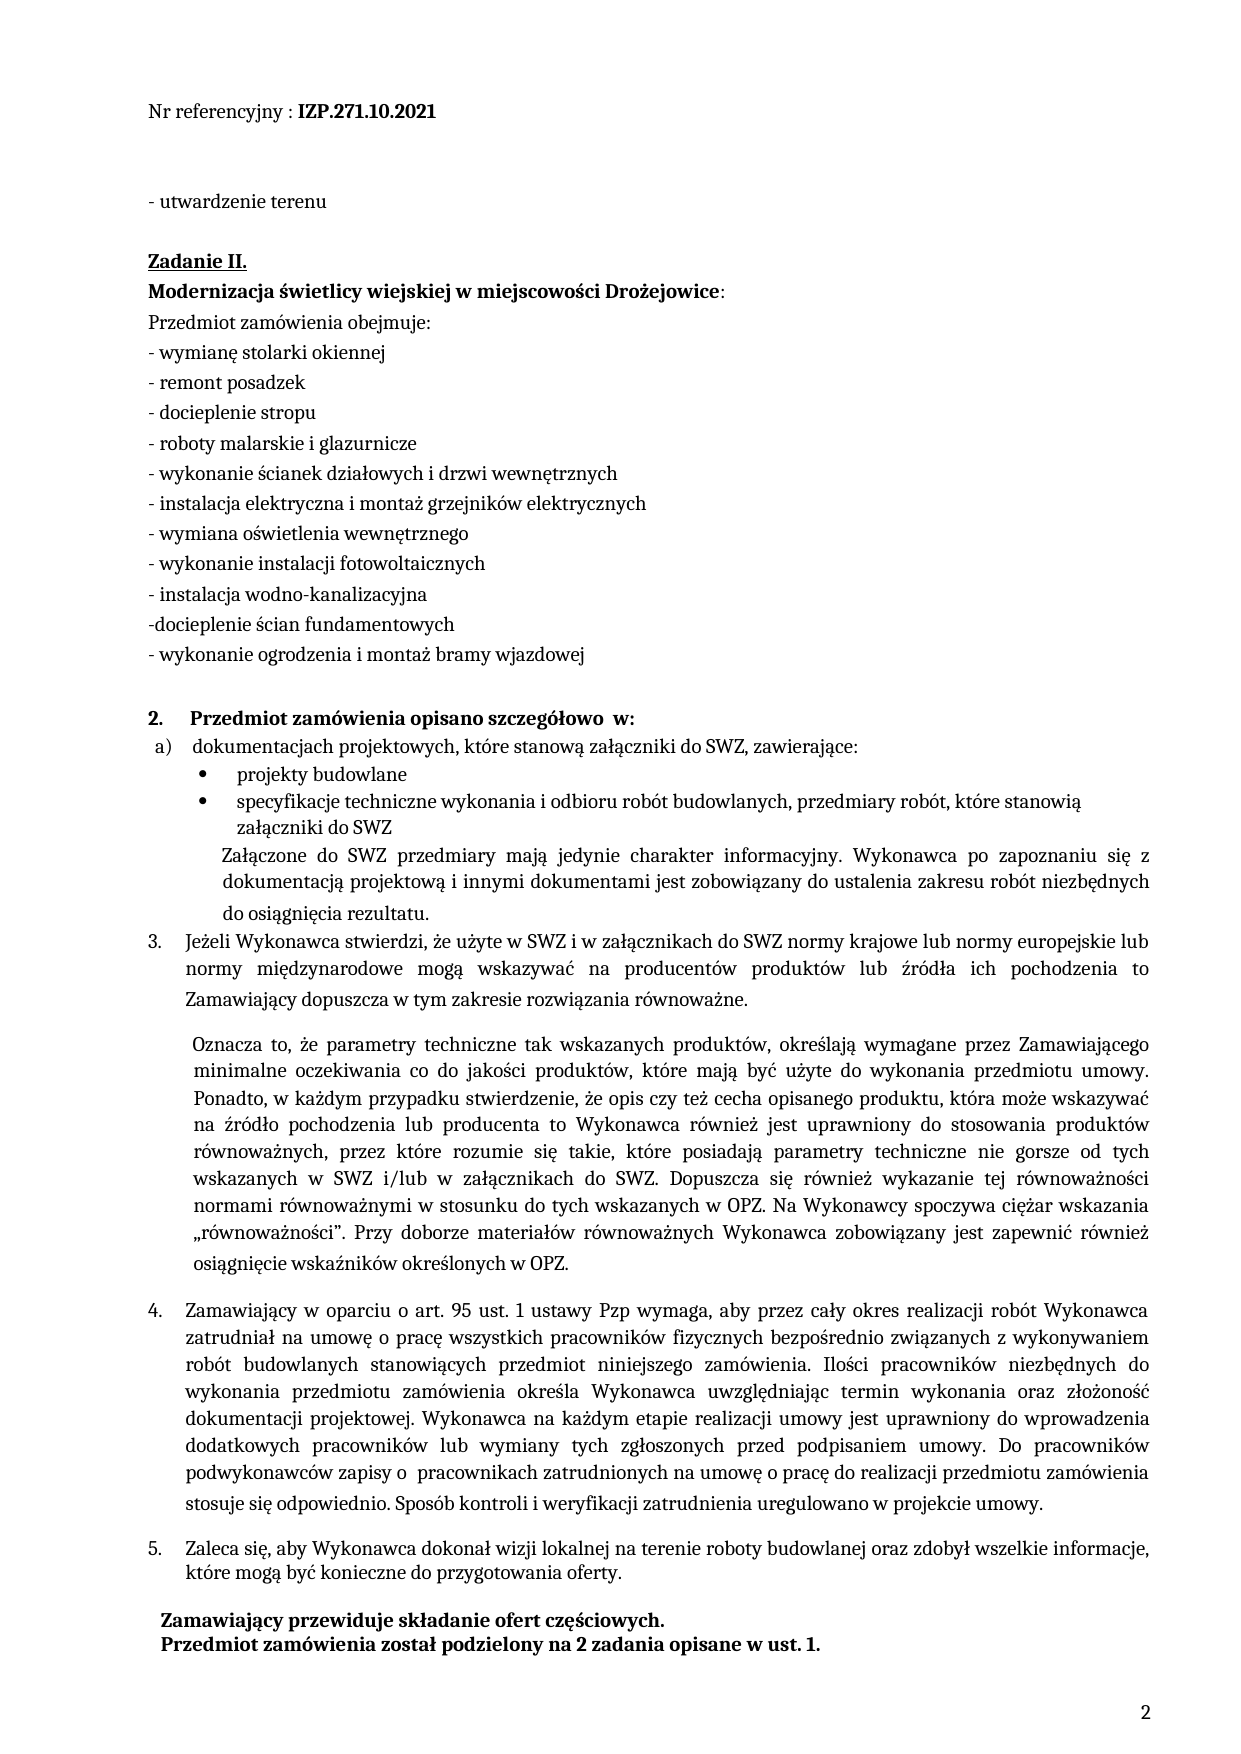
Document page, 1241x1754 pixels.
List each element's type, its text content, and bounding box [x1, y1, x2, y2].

list specyfikacje techniczne wykonania i odbioru robót budowlanych, przedmiary robót, które stanowią załączniki do SWZ [199, 790, 1155, 840]
list Przedmiot zamówienia został podzielony na 2 zadania opisane w ust. 1. [161, 1633, 1150, 1657]
text Zadanie II. [148, 250, 1155, 274]
list Przedmiot zamówienia opisano szczegółowo w: [148, 703, 1151, 731]
text Przedmiot zamówienia obejmuje: [148, 310, 1155, 334]
list dokumentacjach projektowych, które stanową załączniki do SWZ, zawierające: [155, 735, 1155, 759]
text Załączone do SWZ przedmiary mają jedynie charakter informacyjny. Wykonawca po zapoznaniu się z dokumentacją projektową i innymi dokumentami jest zobowiązany do ustalenia zakresu robót niezbędnych do osiągnięcia rezultatu. [222, 843, 1151, 926]
list Zamawiający przewiduje składanie ofert częściowych. [161, 1609, 1150, 1633]
text - instalacja wodno-kanalizacyjna [148, 582, 1155, 606]
list Zaleca się, aby Wykonawca dokonał wizji lokalnej na terenie roboty budowlanej oraz zdobył wszelkie informacje, które mogą być konieczne do przygotowania oferty. [148, 1538, 1151, 1585]
text - utwardzenie terenu [148, 189, 1155, 213]
text - roboty malarskie i glazurnicze [148, 431, 1155, 455]
text -docieplenie ścian fundamentowych [148, 612, 1155, 636]
text - wymianę stolarki okiennej [148, 341, 1155, 364]
list Jeżeli Wykonawca stwierdzi, że użyte w SWZ i w załącznikach do SWZ normy krajowe lub normy europejskie lub normy międzynarodowe mogą wskazywać na producentów produktów lub źródła ich pochodzenia to Zamawiający dopuszcza w tym zakresie rozwiązania równoważne. [148, 930, 1151, 1012]
text - wykonanie instalacji fotowoltaicznych [148, 552, 1155, 576]
text Oznacza to, że parametry techniczne tak wskazanych produktów, określają wymagane przez Zamawiającego minimalne oczekiwania co do jakości produktów, które mają być użyte do wykonania przedmiotu umowy. Ponadto, w każdym przypadku stwierdzenie, że opis czy też cecha opisanego produktu, która może wskazywać na źródło pochodzenia lub producenta to Wykonawca również jest uprawniony do stosowania produktów równoważnych, przez które rozumie się takie, które posiadają parametry techniczne nie gorsze od tych wskazanych w SWZ i/lub w załącznikach do SWZ. Dopuszcza się również wykazanie tej równoważności normami równoważnymi w stosunku do tych wskazanych w OPZ. Na Wykonawcy spoczywa ciężar wskazania „równoważności”. Przy doborze materiałów równoważnych Wykonawca zobowiązany jest zapewnić również osiągnięcie wskaźników określonych w OPZ. [192, 1032, 1151, 1277]
text - instalacja elektryczna i montaż grzejników elektrycznych [148, 492, 1155, 516]
text - docieplenie stropu [148, 401, 1155, 425]
text - wykonanie ścianek działowych i drzwi wewnętrznych [148, 461, 1155, 485]
text - wymiana oświetlenia wewnętrznego [148, 522, 1155, 546]
text Modernizacja świetlicy wiejskiej w miejscowości Drożejowice: [148, 280, 1155, 304]
list projekty budowlane [199, 763, 1155, 787]
list Zamawiający w oparciu o art. 95 ust. 1 ustawy Pzp wymaga, aby przez cały okres realizacji robót Wykonawca zatrudniał na umowę o pracę wszystkich pracowników fizycznych bezpośrednio związanych z wykonywaniem robót budowlanych stanowiących przedmiot niniejszego zamówienia. Ilości pracowników niezbędnych do wykonania przedmiotu zamówienia określa Wykonawca uwzględniając termin wykonania oraz złożoność dokumentacji projektowej. Wykonawca na każdym etapie realizacji umowy jest uprawniony do wprowadzenia dodatkowych pracowników lub wymiany tych zgłoszonych przed podpisaniem umowy. Do pracowników podwykonawców zapisy o pracownikach zatrudnionych na umowę o pracę do realizacji przedmiotu zamówienia stosuje się odpowiednio. Sposób kontroli i weryfikacji zatrudnienia uregulowano w projekcie umowy. [148, 1299, 1151, 1516]
text - remont posadzek [148, 371, 1155, 395]
text - wykonanie ogrodzenia i montaż bramy wjazdowej [148, 643, 1155, 667]
